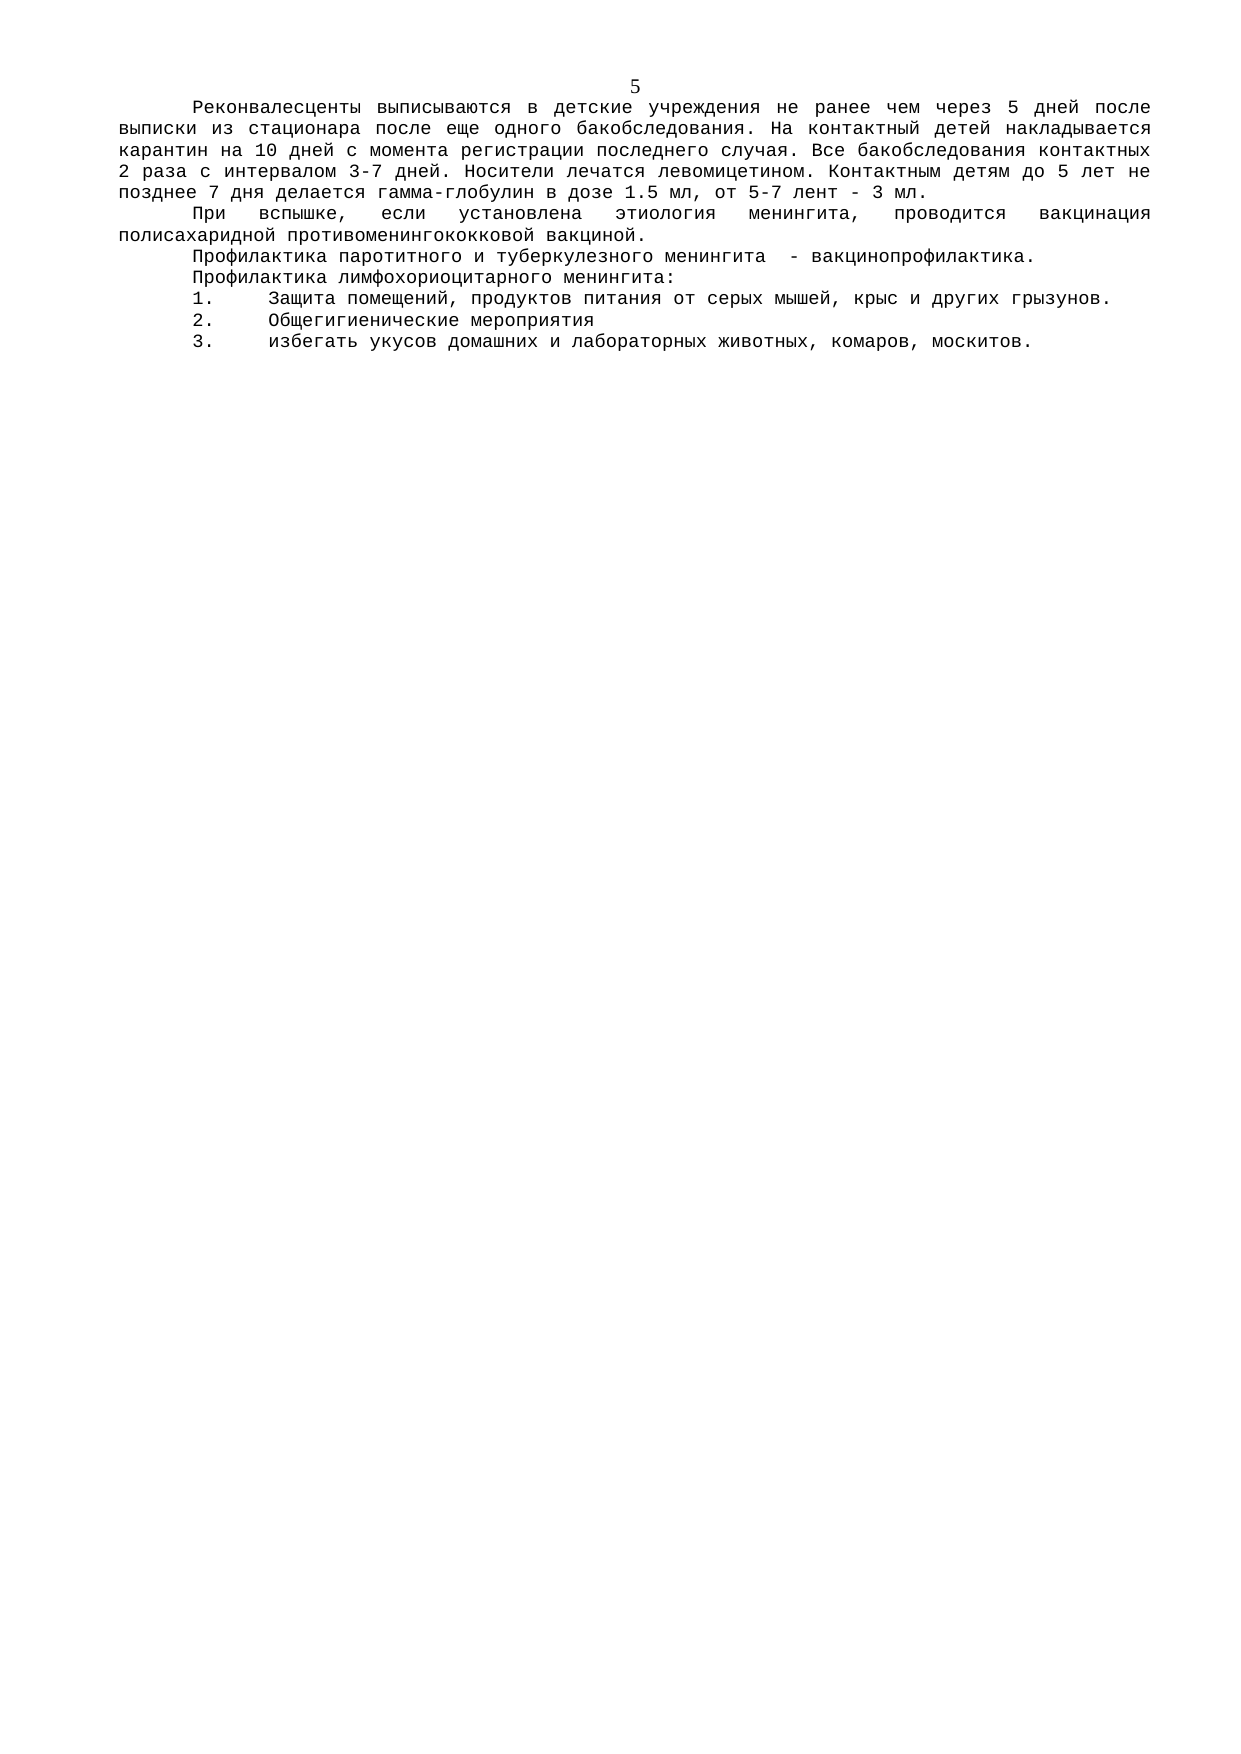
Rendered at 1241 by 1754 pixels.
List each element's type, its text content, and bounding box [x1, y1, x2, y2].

list Защита помещений, продуктов питания от серых мышей, крыс и других грызунов. [118, 289, 1152, 310]
text Профилактика паротитного и туберкулезного менингита - вакцинопрофилактика. [118, 247, 1152, 268]
text При вспышке, если установлена этиология менингита, проводится вакцинация полисахаридной противоменингококковой вакциной. [118, 204, 1152, 247]
text Реконвалесценты выписываются в детские учреждения не ранее чем через 5 дней после выписки из стационара после еще одного бакобследования. На контактный детей накладывается карантин на 10 дней с момента регистрации последнего случая. Все бакобследования контактных 2 раза с интервалом 3-7 дней. Носители лечатся левомицетином. Контактным детям до 5 лет не позднее 7 дня делается гамма-глобулин в дозе 1.5 мл, от 5-7 лент - 3 мл. [118, 98, 1152, 204]
list Общегигиенические мероприятия [118, 310, 1152, 332]
list избегать укусов домашних и лабораторных животных, комаров, москитов. [118, 332, 1152, 353]
text Профилактика лимфохориоцитарного менингита: [118, 268, 1152, 289]
